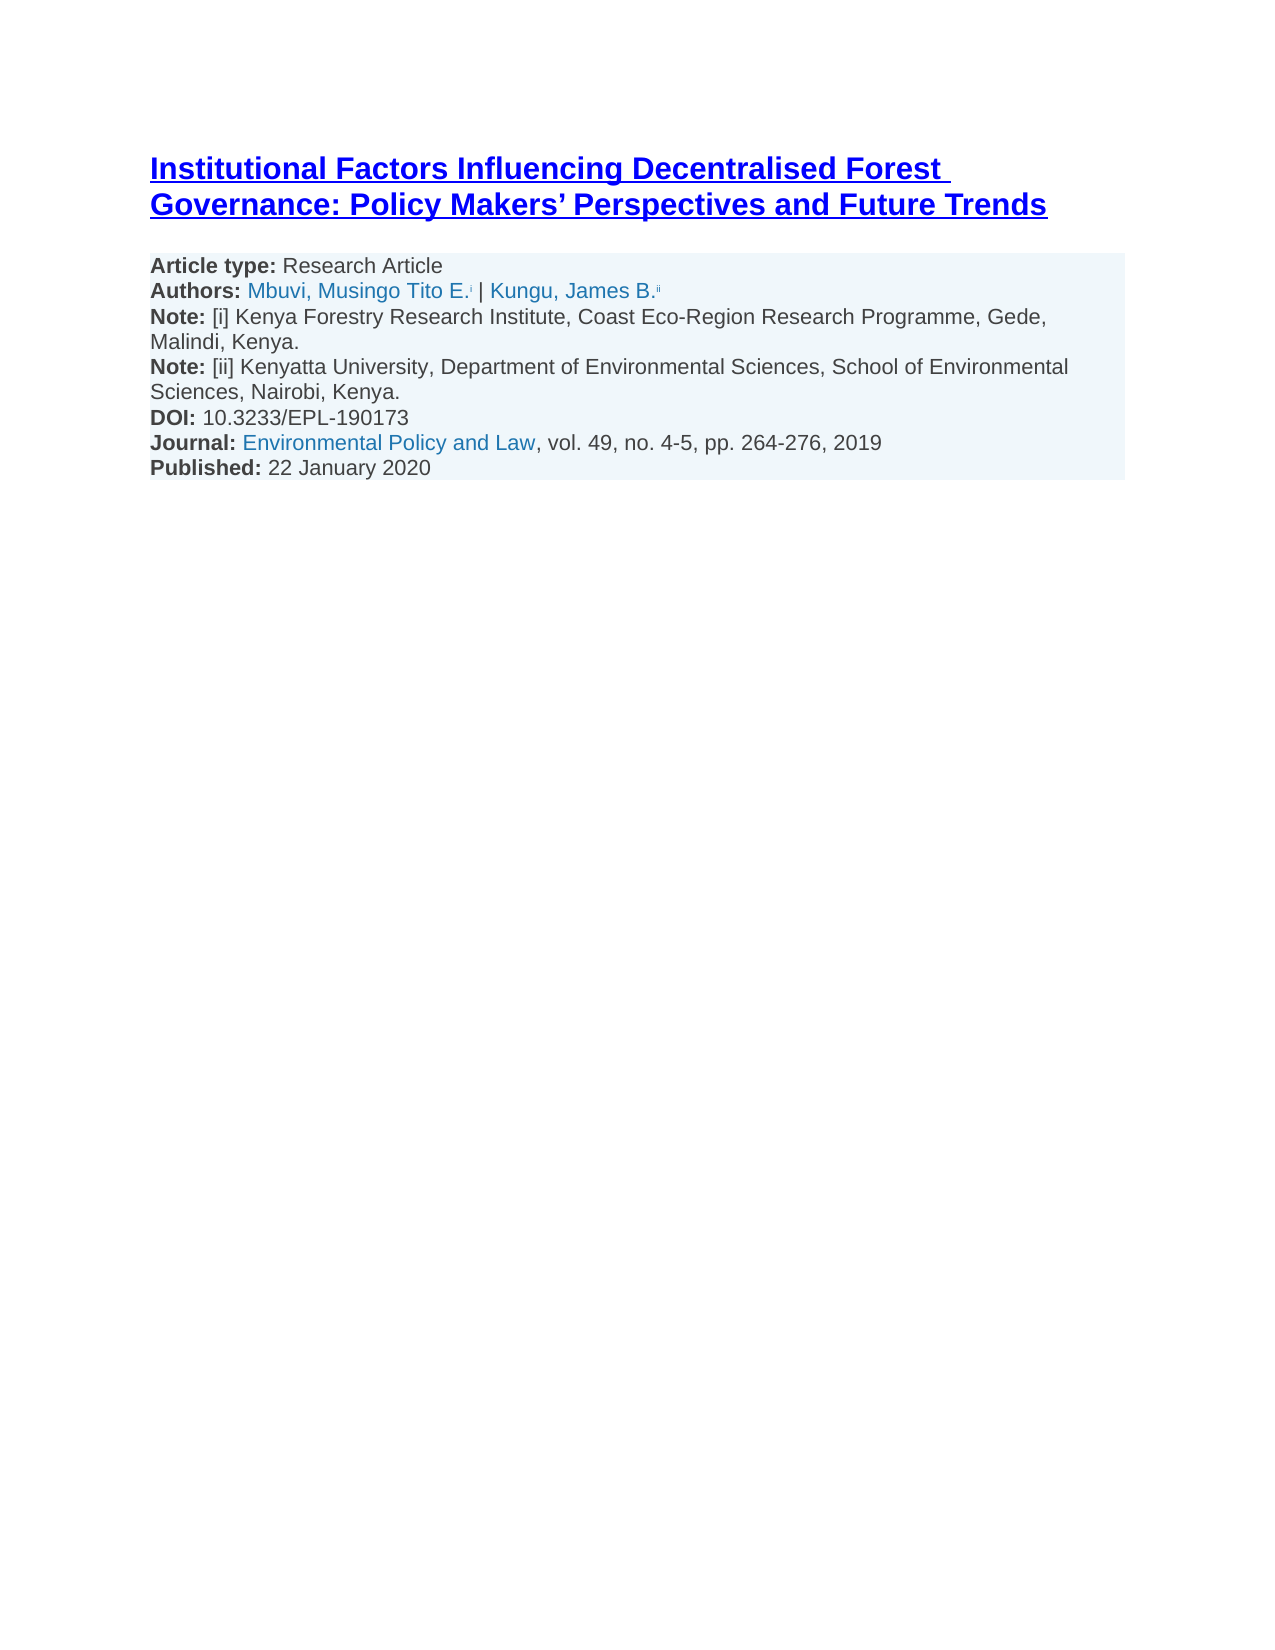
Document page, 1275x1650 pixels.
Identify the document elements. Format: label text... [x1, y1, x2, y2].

text Note: [i] Kenya Forestry Research Institute, Coast Eco-Region Research Programme, Gede, Malindi, Kenya. [150, 303, 1125, 354]
text Institutional Factors Influencing Decentralised Forest Governance: Policy Makers’ Perspectives and Future Trends [150, 150, 1125, 222]
text DOI: 10.3233/EPL-190173 [150, 404, 1125, 429]
text Note: [ii] Kenyatta University, Department of Environmental Sciences, School of Environmental Sciences, Nairobi, Kenya. [150, 354, 1125, 404]
text Article type: Research Article [150, 253, 1125, 278]
text Published: 22 January 2020 [150, 455, 1125, 480]
text Authors: Mbuvi, Musingo Tito E.i | Kungu, James B.ii [150, 278, 1125, 303]
text Journal: Environmental Policy and Law, vol. 49, no. 4-5, pp. 264-276, 2019 [150, 429, 1125, 455]
